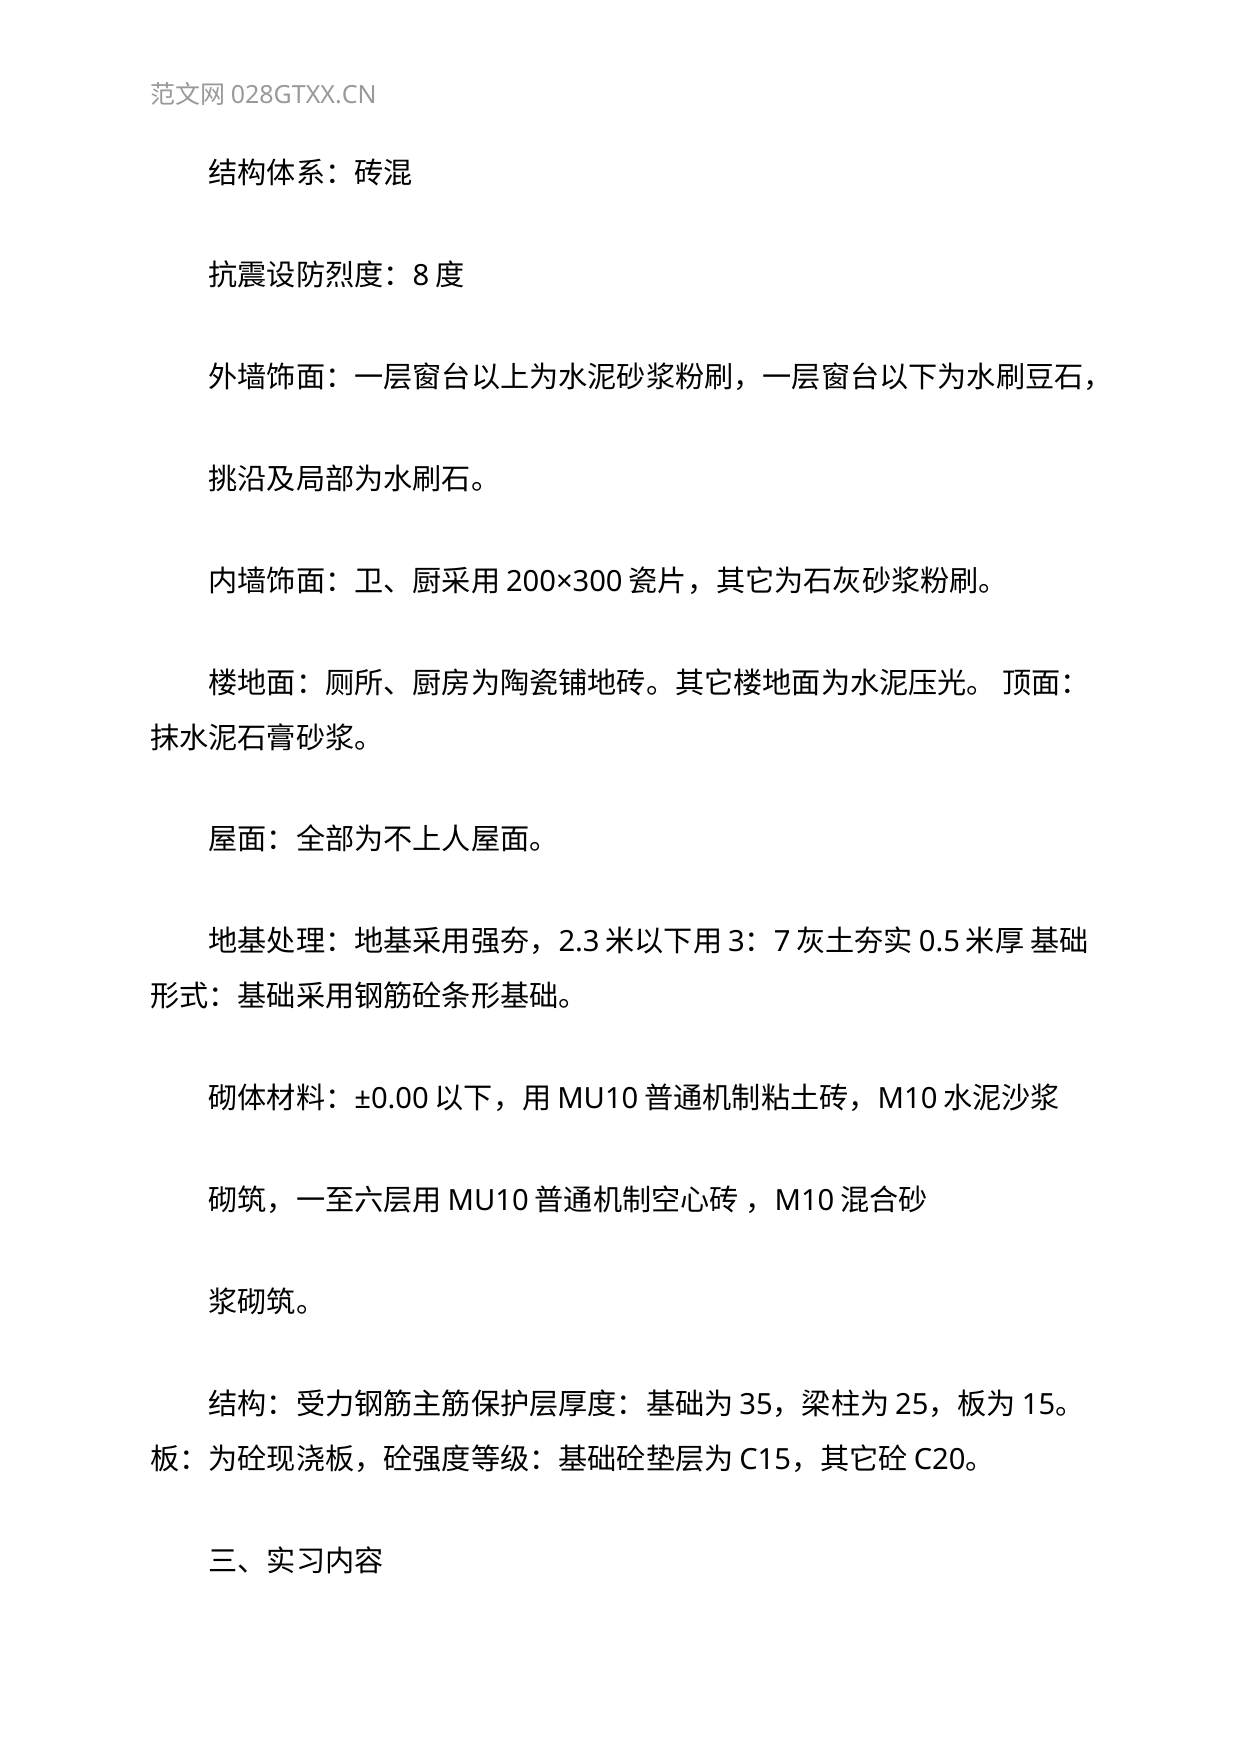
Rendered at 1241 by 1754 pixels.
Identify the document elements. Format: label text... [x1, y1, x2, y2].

text 地基处理：地基采用强夯，2.3米以下用3：7灰土夯实0.5米厚 基础形式：基础采用钢筋砼条形基础。 [150, 918, 1090, 1015]
text 挑沿及局部为水刷石。 [150, 456, 1090, 498]
text 结构：受力钢筋主筋保护层厚度：基础为35，梁柱为25，板为15。板：为砼现浇板，砼强度等级：基础砼垫层为C15，其它砼C20。 [150, 1380, 1090, 1478]
text 抗震设防烈度：8度 [150, 252, 1090, 294]
text 外墙饰面：一层窗台以上为水泥砂浆粉刷，一层窗台以下为水刷豆石， [150, 354, 1090, 396]
text 砌筑，一至六层用MU10普通机制空心砖 ，M10混合砂 [150, 1176, 1090, 1219]
text 三、实习内容 [150, 1537, 1090, 1579]
text 砌体材料：±0.00以下，用MU10普通机制粘土砖，M10水泥沙浆 [150, 1074, 1090, 1117]
text 内墙饰面：卫、厨采用200×300瓷片，其它为石灰砂浆粉刷。 [150, 557, 1090, 600]
text 结构体系：砖混 [150, 150, 1090, 192]
text 屋面：全部为不上人屋面。 [150, 816, 1090, 858]
text 楼地面：厕所、厨房为陶瓷铺地砖。其它楼地面为水泥压光。 顶面：抹水泥石膏砂浆。 [150, 659, 1090, 756]
text 浆砌筑。 [150, 1278, 1090, 1321]
